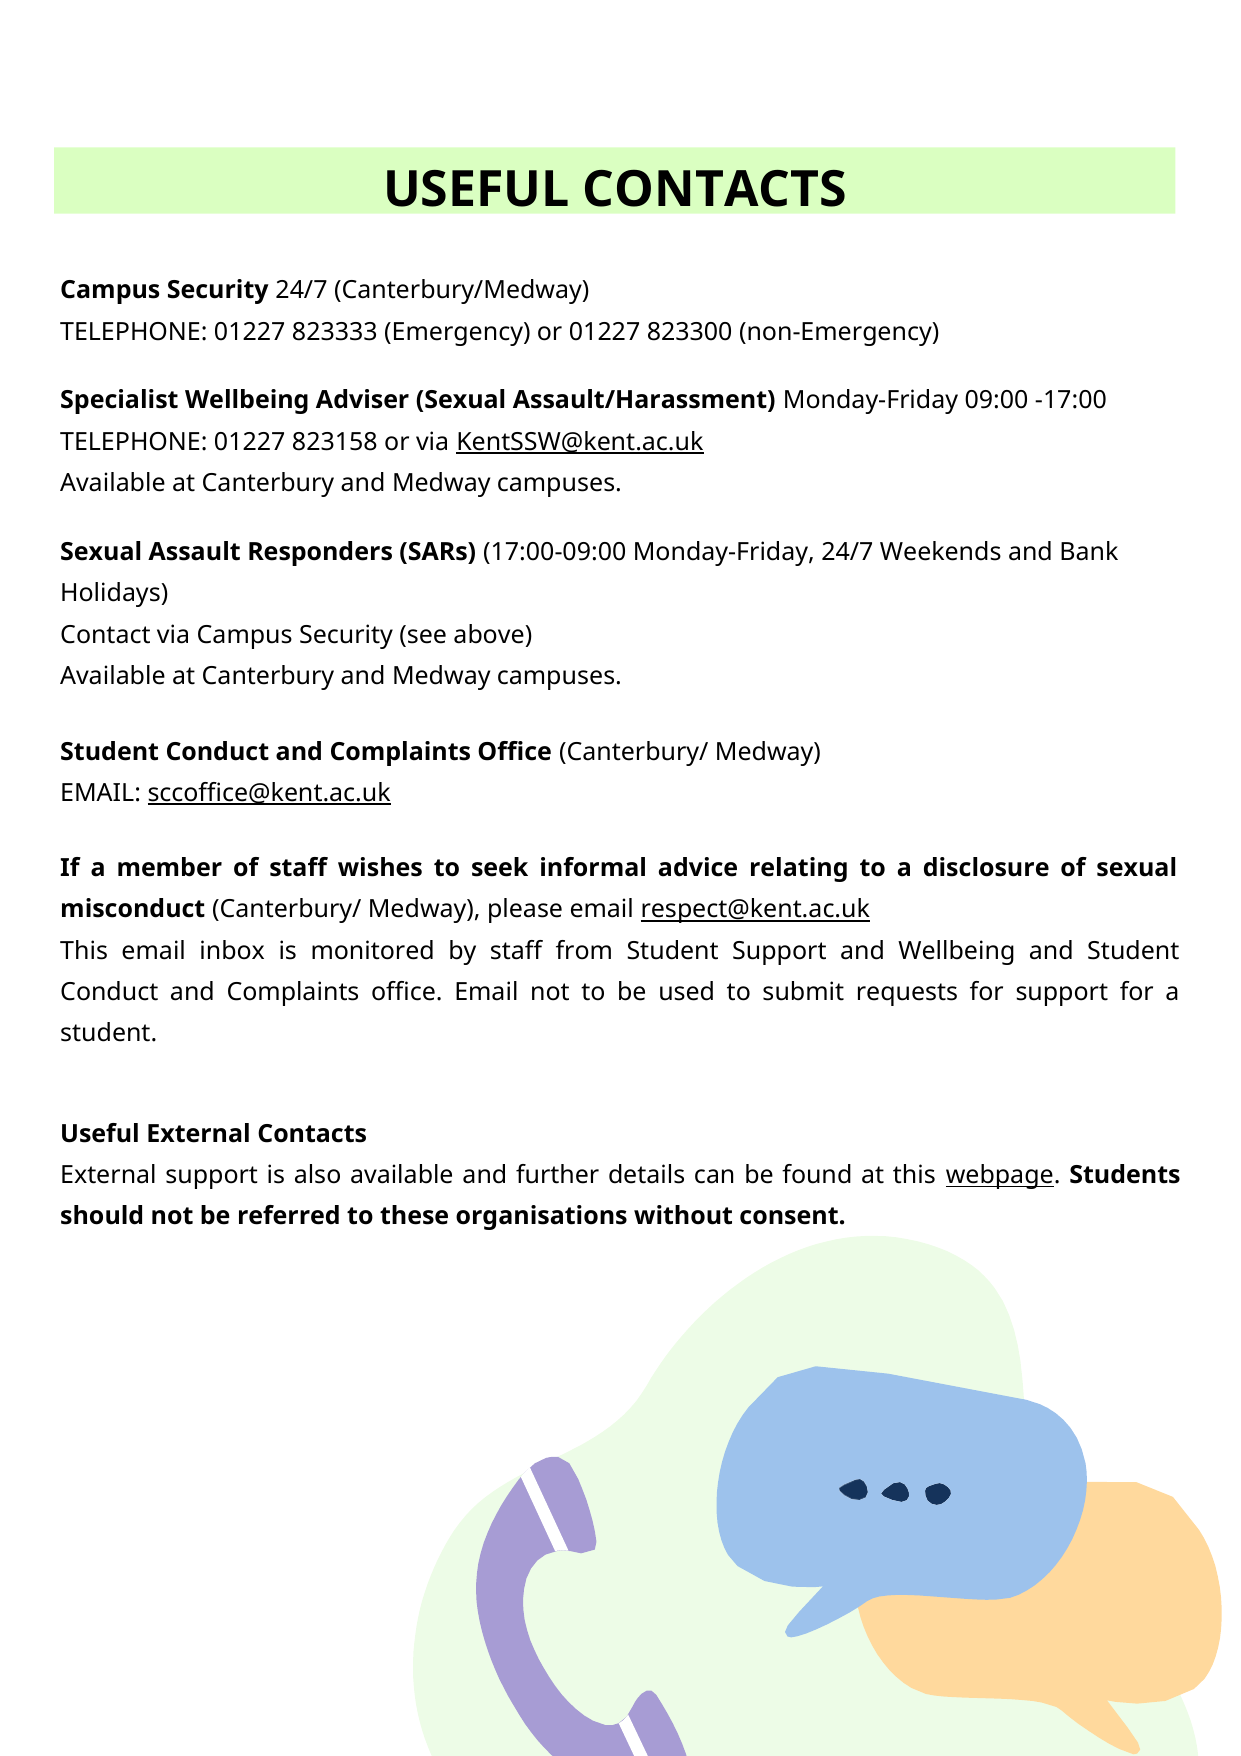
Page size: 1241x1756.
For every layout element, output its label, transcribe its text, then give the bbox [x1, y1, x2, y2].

subtitle USEFUL CONTACTS [35, 153, 1194, 221]
text If a member of staff wishes to seek informal advice relating to a disclosure of sexual misconduct (Canterbury/ Medway), please email respect@kent.ac.uk [60, 850, 1179, 925]
text Campus Security 24/7 (Canterbury/Medway) [60, 272, 1229, 306]
picture [881, 1482, 909, 1502]
text Available at Canterbury and Medway campuses. [60, 465, 1229, 499]
picture [925, 1483, 951, 1505]
text This email inbox is monitored by staff from Student Support and Wellbeing and Student Conduct and Complaints office. Email not to be used to submit requests for support for a student. [60, 932, 1181, 1049]
picture [839, 1479, 868, 1500]
text External support is also available and further details can be found at this webpage. Students should not be referred to these organisations without consent. [60, 1157, 1180, 1232]
text Specialist Wellbeing Adviser (Sexual Assault/Harassment) Monday-Friday 09:00 -17:00 [60, 382, 1229, 416]
text TELEPHONE: 01227 823158 or via KentSSW@kent.ac.uk [60, 423, 1229, 457]
text Useful External Contacts [60, 1115, 1229, 1149]
text Contact via Campus Security (see above) [60, 616, 626, 651]
text Student Conduct and Complaints Office (Canterbury/ Medway) [60, 733, 940, 767]
text Available at Canterbury and Medway campuses. [60, 658, 626, 692]
text TELEPHONE: 01227 823333 (Emergency) or 01227 823300 (non-Emergency) [60, 313, 1229, 347]
text EMAIL: sccoffice@kent.ac.uk [60, 774, 940, 808]
text Sexual Assault Responders (SARs) (17:00-09:00 Monday-Friday, 24/7 Weekends and Bank Holidays) [60, 534, 1181, 609]
